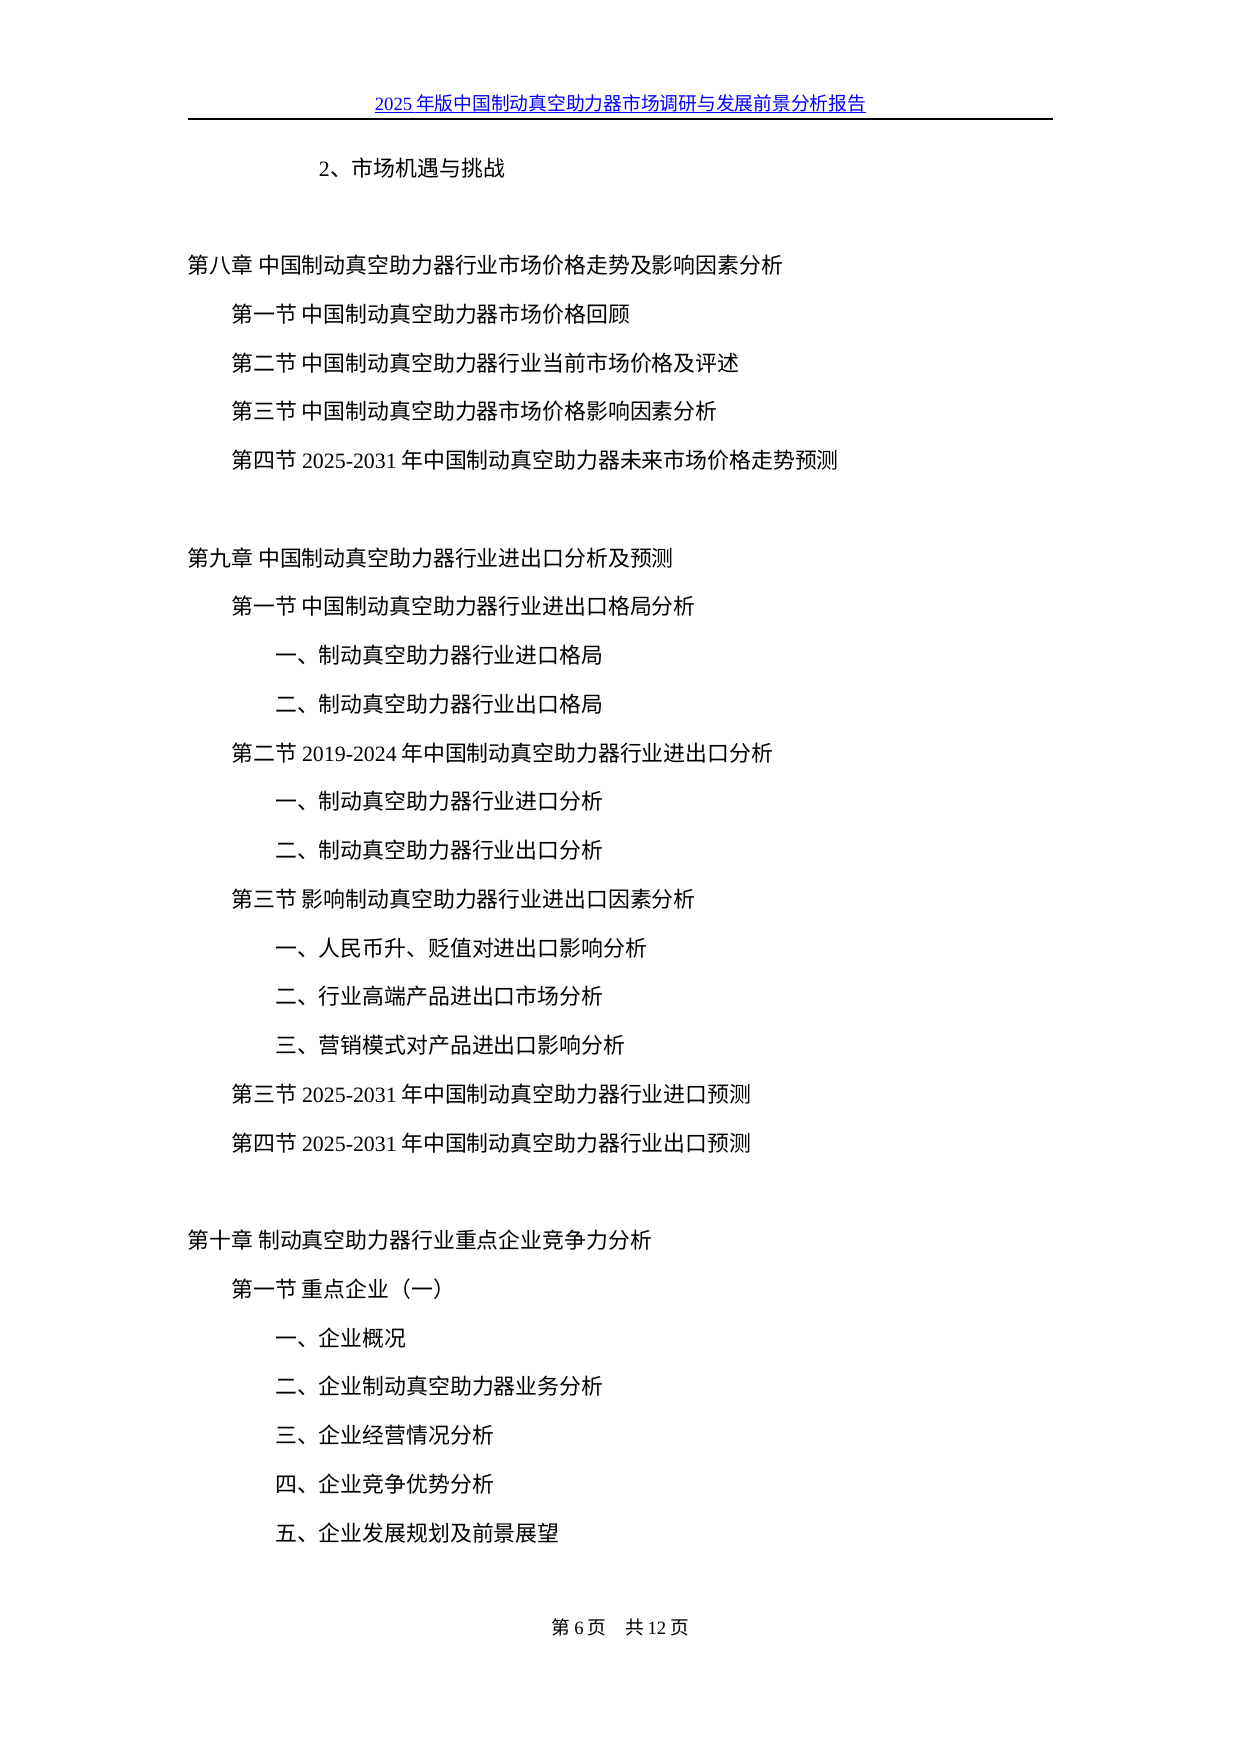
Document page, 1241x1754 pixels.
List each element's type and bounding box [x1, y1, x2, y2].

text [187, 150, 1053, 1548]
